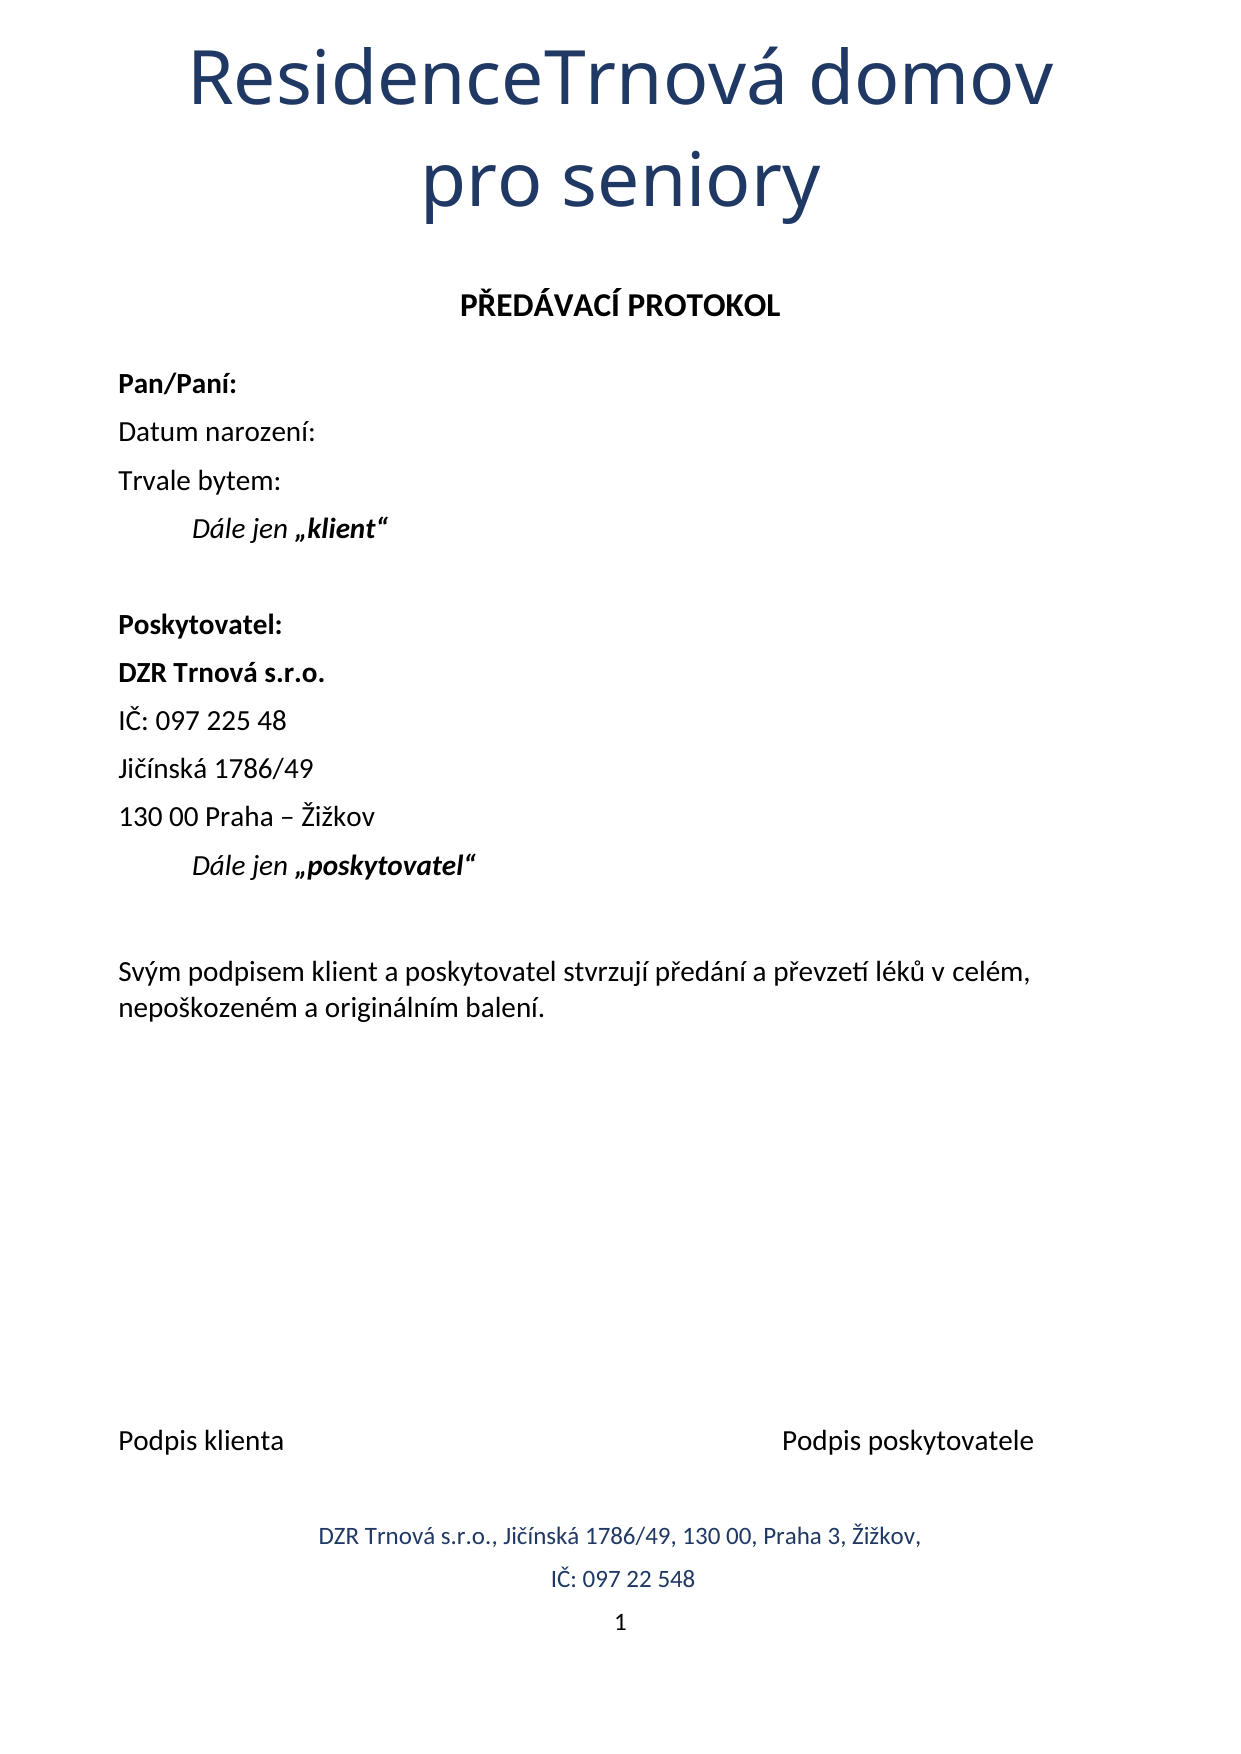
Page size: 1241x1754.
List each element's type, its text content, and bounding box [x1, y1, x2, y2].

text IČ: 097 225 48 [118, 702, 1122, 738]
text 130 00 Praha – Žižkov [118, 798, 1122, 834]
text Pan/Paní: [118, 365, 1122, 401]
text Trvale bytem: [118, 462, 1122, 497]
text DZR Trnová s.r.o. [118, 654, 1122, 690]
text Podpis klienta Podpis poskytovatele [118, 1422, 1122, 1458]
text Svým podpisem klient a poskytovatel stvrzují předání a převzetí léků v celém, nepoškozeném a originálním balení. [118, 953, 1122, 1024]
text Dále jen „klient“ [118, 510, 1122, 545]
text Jičínská 1786/49 [118, 750, 1122, 786]
text PŘEDÁVACÍ PROTOKOL [118, 284, 1122, 325]
text Datum narození: [118, 413, 1122, 449]
text Poskytovatel: [118, 606, 1122, 642]
text Dále jen „poskytovatel“ [118, 847, 1122, 882]
